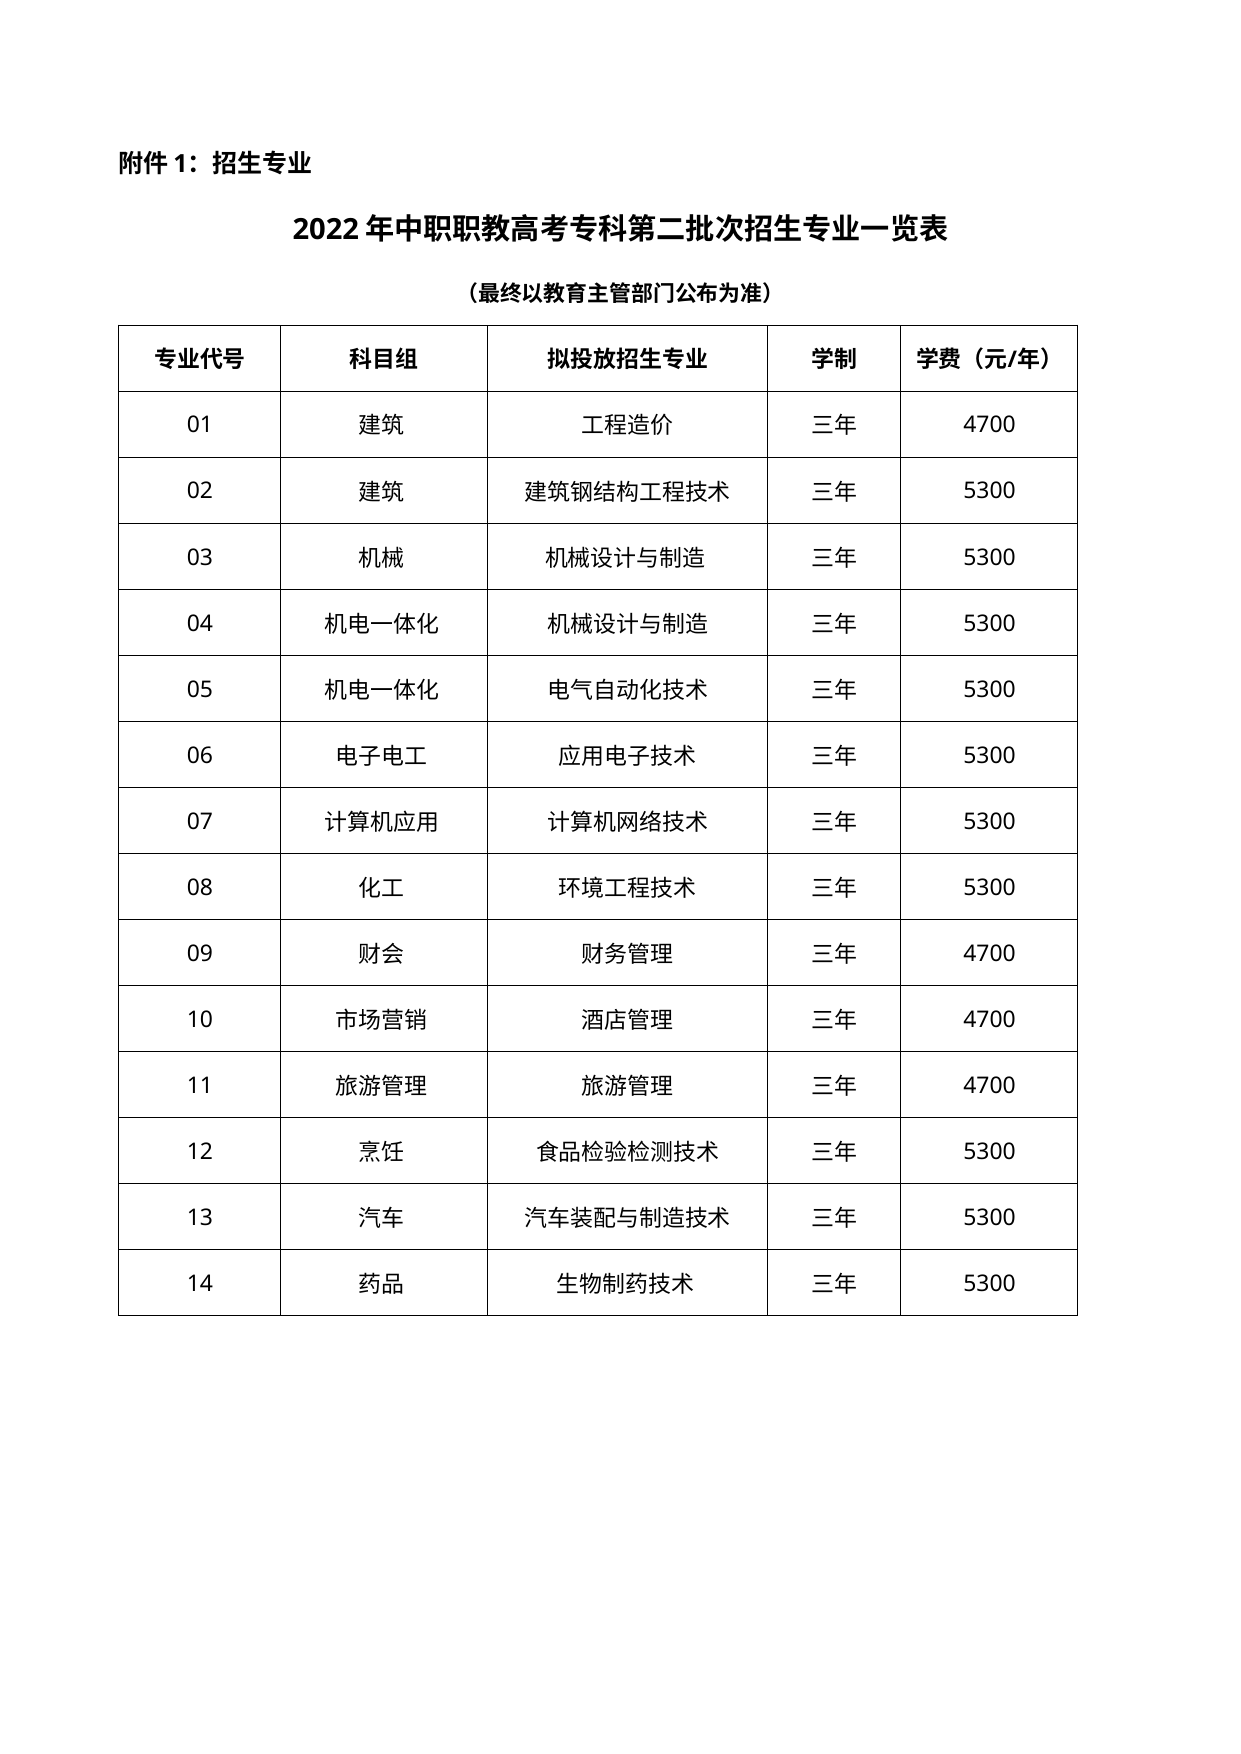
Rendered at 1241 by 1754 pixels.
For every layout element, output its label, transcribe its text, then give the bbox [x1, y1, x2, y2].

table_cell 电子电工 [281, 722, 487, 787]
table_cell 三年 [768, 1118, 900, 1183]
table_cell 三年 [768, 1184, 900, 1249]
table_cell 5300 [901, 1184, 1077, 1249]
table_cell 三年 [768, 722, 900, 787]
table_cell 应用电子技术 [488, 722, 767, 787]
table_cell 旅游管理 [281, 1052, 487, 1117]
table_cell 电气自动化技术 [488, 656, 767, 721]
table_cell 食品检验检测技术 [488, 1118, 767, 1183]
table_cell 三年 [768, 590, 900, 655]
table_cell 02 [119, 458, 280, 523]
table_cell 03 [119, 524, 280, 589]
table_cell 4700 [901, 986, 1077, 1051]
table_cell 08 [119, 854, 280, 919]
table_cell 三年 [768, 1250, 900, 1315]
table_cell 三年 [768, 788, 900, 853]
table_cell 01 [119, 392, 280, 457]
table_cell 机械设计与制造 [488, 590, 767, 655]
table_cell 药品 [281, 1250, 487, 1315]
table_cell 建筑 [281, 392, 487, 457]
table_cell 市场营销 [281, 986, 487, 1051]
table_cell 计算机网络技术 [488, 788, 767, 853]
table_header 专业代号 [119, 326, 280, 391]
table_cell 10 [119, 986, 280, 1051]
table_cell 三年 [768, 920, 900, 985]
table_cell 建筑钢结构工程技术 [488, 458, 767, 523]
table_cell 4700 [901, 920, 1077, 985]
table_cell 14 [119, 1250, 280, 1315]
table_cell 05 [119, 656, 280, 721]
table_cell 5300 [901, 524, 1077, 589]
text （最终以教育主管部门公布为准） [118, 276, 1122, 308]
table_cell 11 [119, 1052, 280, 1117]
table_cell 4700 [901, 392, 1077, 457]
table_cell 工程造价 [488, 392, 767, 457]
table_cell 三年 [768, 458, 900, 523]
table_cell 06 [119, 722, 280, 787]
table_cell 建筑 [281, 458, 487, 523]
table_cell 09 [119, 920, 280, 985]
table_cell 酒店管理 [488, 986, 767, 1051]
table_cell 机械设计与制造 [488, 524, 767, 589]
table_cell 07 [119, 788, 280, 853]
table_cell 机电一体化 [281, 656, 487, 721]
table_header 学制 [768, 326, 900, 391]
table_cell 三年 [768, 656, 900, 721]
table_cell 三年 [768, 392, 900, 457]
table_cell 5300 [901, 854, 1077, 919]
table_cell 财会 [281, 920, 487, 985]
table_cell 5300 [901, 788, 1077, 853]
table_header 学费（元/年） [901, 326, 1077, 391]
table_cell 三年 [768, 854, 900, 919]
table_cell 环境工程技术 [488, 854, 767, 919]
text 附件1：招生专业 [118, 129, 1122, 194]
table_cell 三年 [768, 524, 900, 589]
table_cell 5300 [901, 1118, 1077, 1183]
table_cell 计算机应用 [281, 788, 487, 853]
table_cell 旅游管理 [488, 1052, 767, 1117]
table_cell 13 [119, 1184, 280, 1249]
table_cell 12 [119, 1118, 280, 1183]
table_cell 4700 [901, 1052, 1077, 1117]
table_cell 生物制药技术 [488, 1250, 767, 1315]
table_cell 5300 [901, 656, 1077, 721]
table_cell 机电一体化 [281, 590, 487, 655]
table_cell 汽车 [281, 1184, 487, 1249]
table_cell 三年 [768, 986, 900, 1051]
table_cell 三年 [768, 1052, 900, 1117]
table_cell 04 [119, 590, 280, 655]
table_cell 5300 [901, 722, 1077, 787]
table_cell 5300 [901, 590, 1077, 655]
table_cell 财务管理 [488, 920, 767, 985]
table_cell 化工 [281, 854, 487, 919]
table_cell 5300 [901, 458, 1077, 523]
table_cell 烹饪 [281, 1118, 487, 1183]
table_header 科目组 [281, 326, 487, 391]
table_cell 汽车装配与制造技术 [488, 1184, 767, 1249]
table_cell 机械 [281, 524, 487, 589]
table_header 拟投放招生专业 [488, 326, 767, 391]
text 2022年中职职教高考专科第二批次招生专业一览表 [118, 194, 1122, 259]
table_cell 5300 [901, 1250, 1077, 1315]
